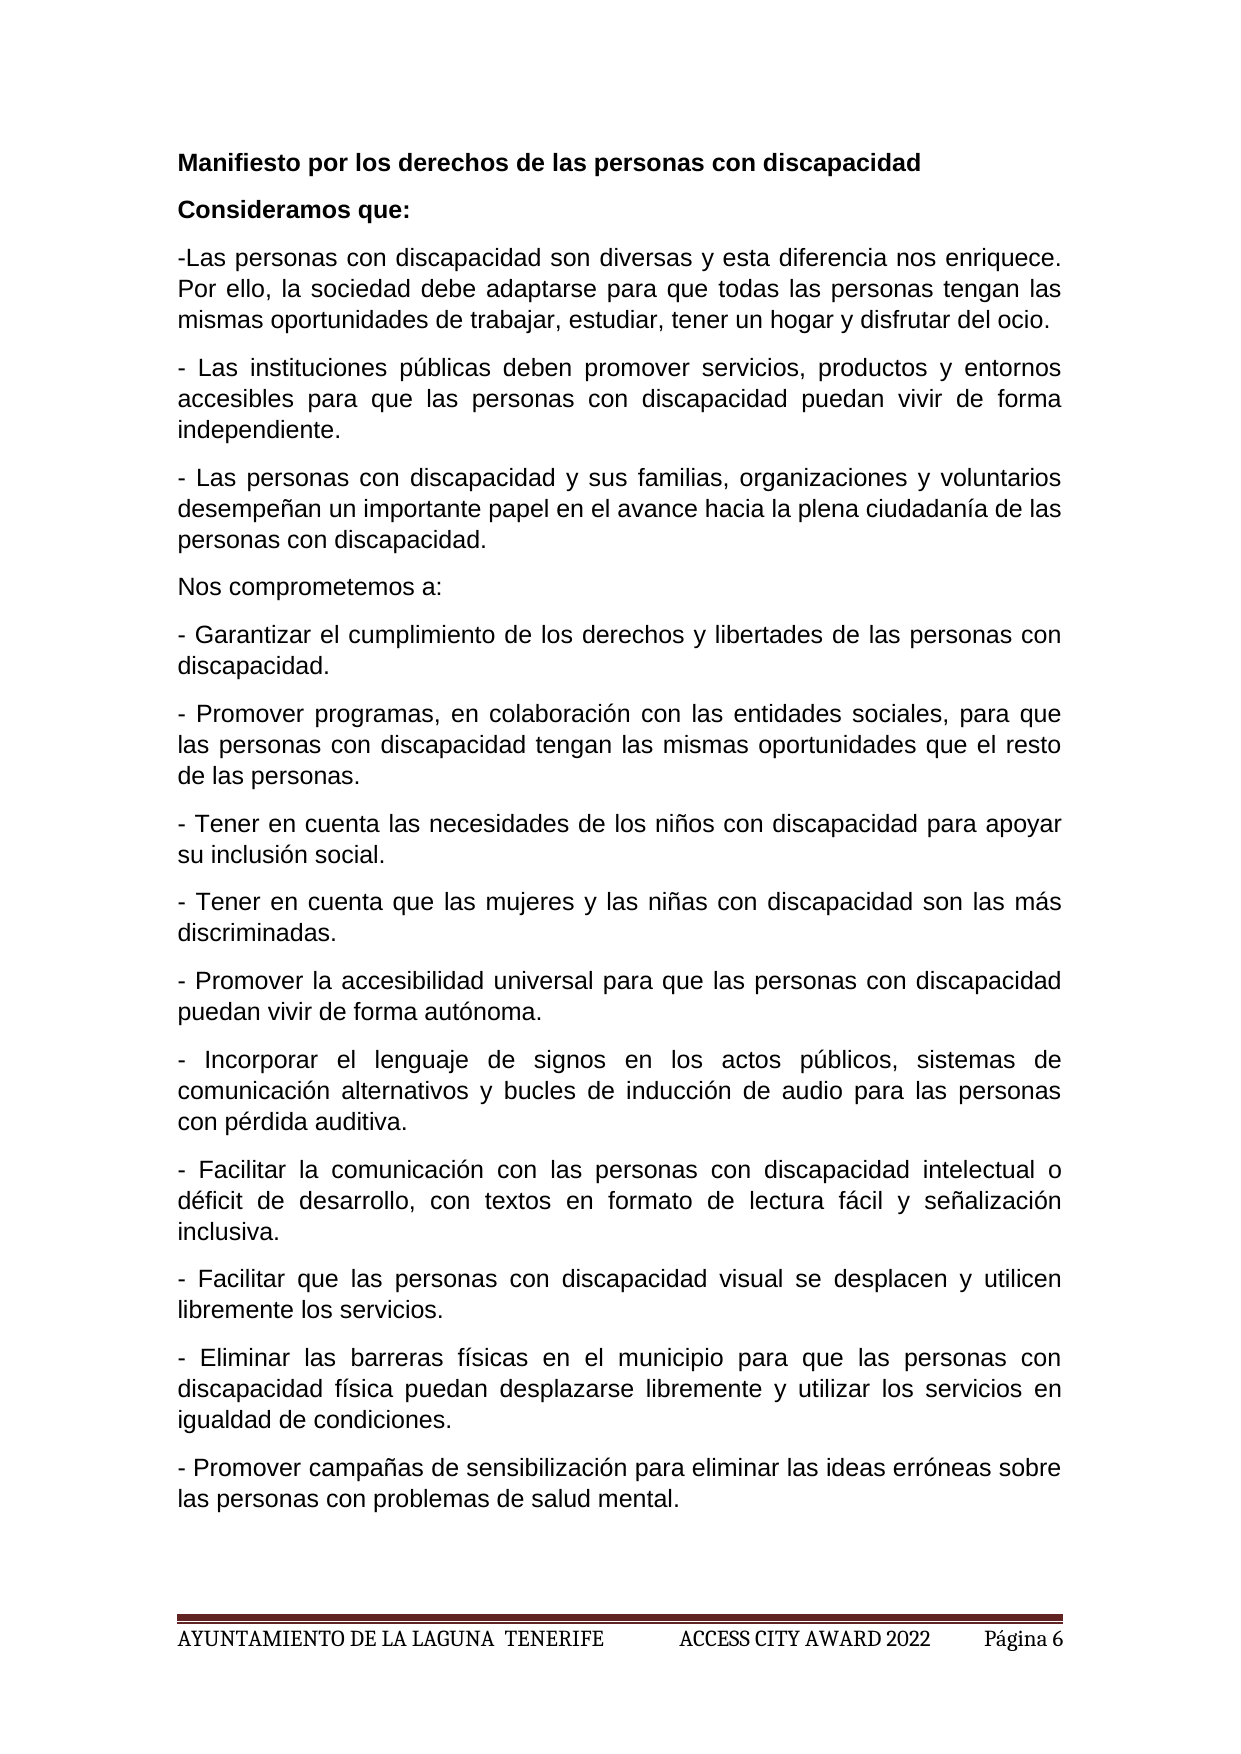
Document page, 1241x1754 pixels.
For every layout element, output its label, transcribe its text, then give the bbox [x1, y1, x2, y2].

text -Las personas con discapacidad son diversas y esta diferencia nos enriquece. Por ello, la sociedad debe adaptarse para que todas las personas tengan las mismas oportunidades de trabajar, estudiar, tener un hogar y disfrutar del ocio. [177, 243, 1063, 334]
text - Eliminar las barreras físicas en el municipio para que las personas con discapacidad física puedan desplazarse libremente y utilizar los servicios en igualdad de condiciones. [177, 1343, 1063, 1434]
text - Facilitar que las personas con discapacidad visual se desplacen y utilicen libremente los servicios. [177, 1264, 1063, 1324]
text - Garantizar el cumplimiento de los derechos y libertades de las personas con discapacidad. [177, 620, 1063, 680]
text - Tener en cuenta las necesidades de los niños con discapacidad para apoyar su inclusión social. [177, 809, 1063, 868]
text - Tener en cuenta que las mujeres y las niñas con discapacidad son las más discriminadas. [177, 887, 1063, 947]
text - Promover programas, en colaboración con las entidades sociales, para que las personas con discapacidad tengan las mismas oportunidades que el resto de las personas. [177, 699, 1063, 790]
text Consideramos que: [177, 195, 1063, 224]
text Nos comprometemos a: [177, 572, 1063, 601]
text Manifiesto por los derechos de las personas con discapacidad [177, 148, 1063, 176]
text - Facilitar la comunicación con las personas con discapacidad intelectual o déficit de desarrollo, con textos en formato de lectura fácil y señalización inclusiva. [177, 1155, 1063, 1246]
text - Incorporar el lenguaje de signos en los actos públicos, sistemas de comunicación alternativos y bucles de inducción de audio para las personas con pérdida auditiva. [177, 1045, 1063, 1136]
text - Las personas con discapacidad y sus familias, organizaciones y voluntarios desempeñan un importante papel en el avance hacia la plena ciudadanía de las personas con discapacidad. [177, 463, 1063, 553]
text - Promover la accesibilidad universal para que las personas con discapacidad puedan vivir de forma autónoma. [177, 966, 1063, 1026]
text - Las instituciones públicas deben promover servicios, productos y entornos accesibles para que las personas con discapacidad puedan vivir de forma independiente. [177, 353, 1063, 444]
text - Promover campañas de sensibilización para eliminar las ideas erróneas sobre las personas con problemas de salud mental. [177, 1453, 1063, 1513]
